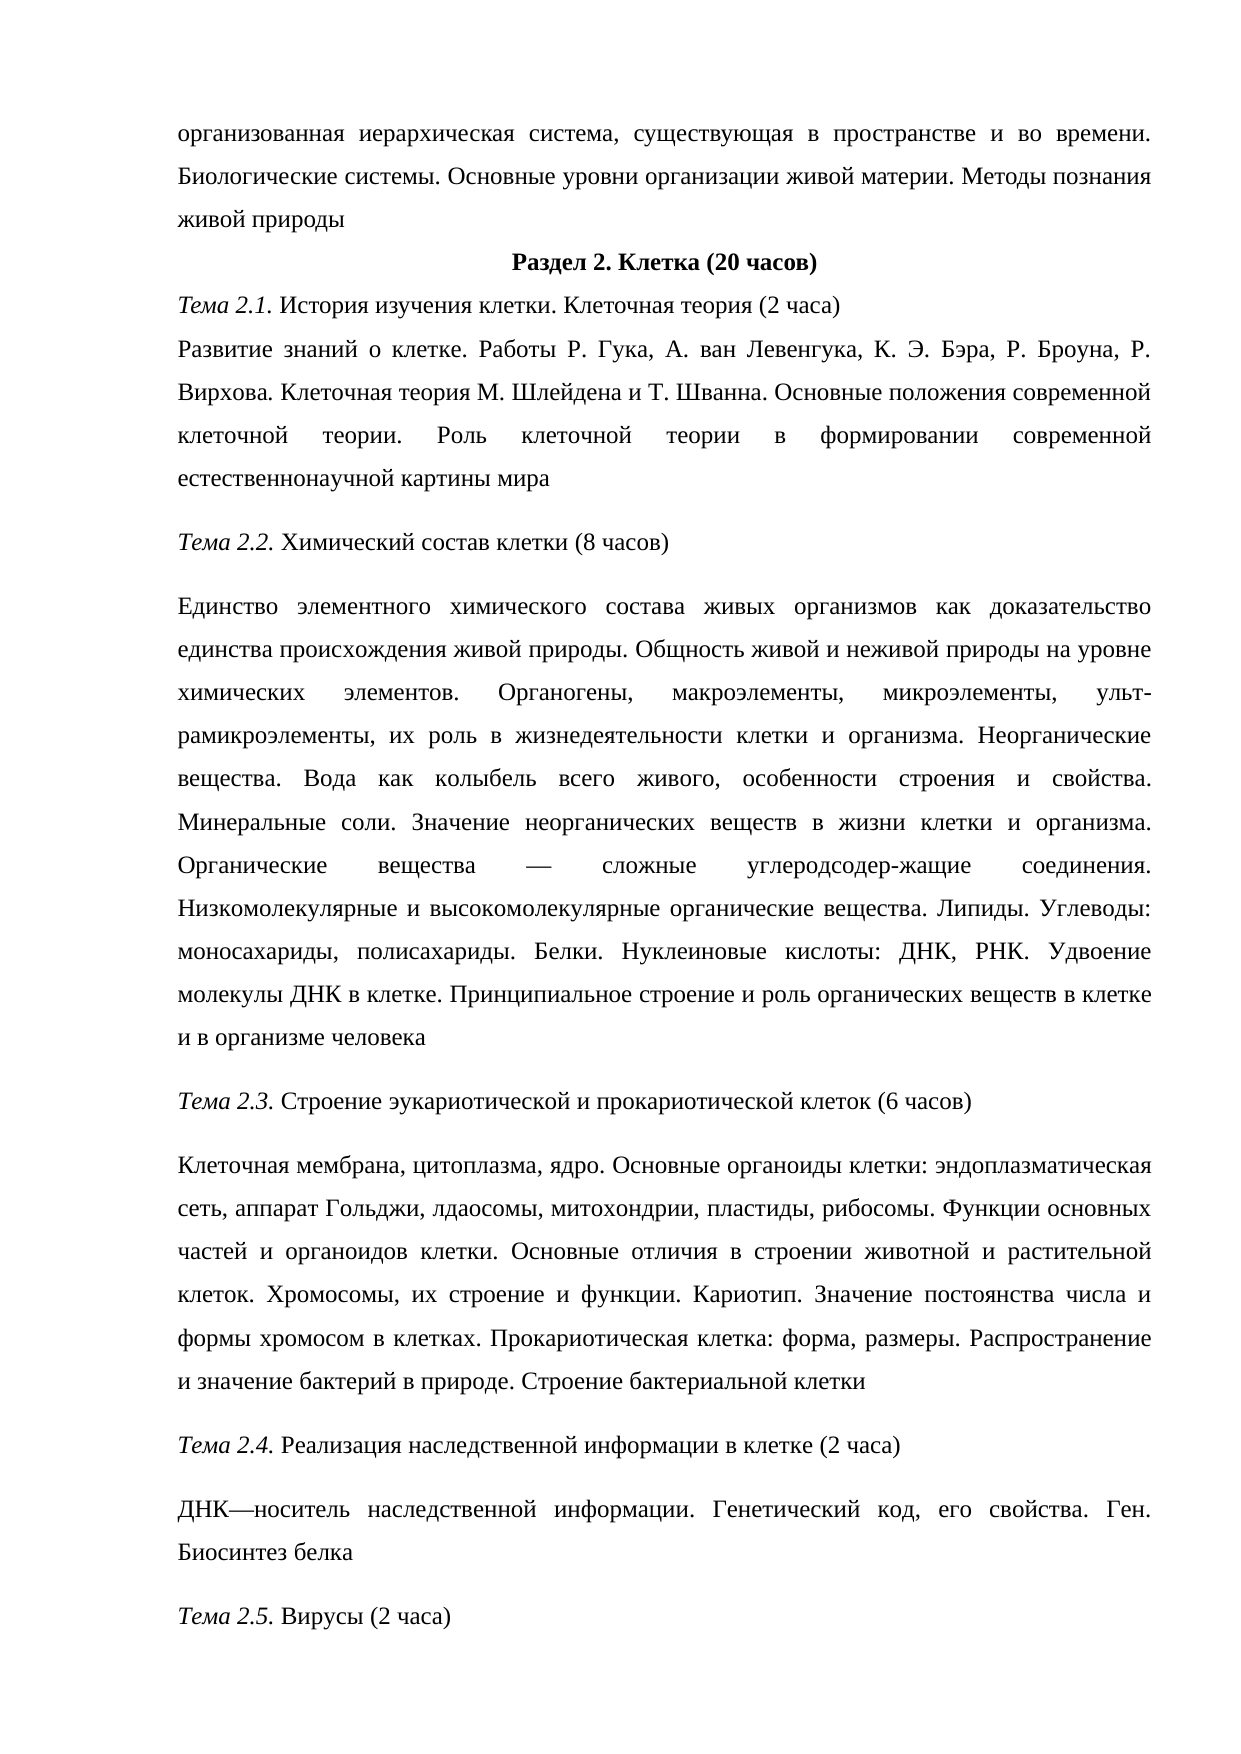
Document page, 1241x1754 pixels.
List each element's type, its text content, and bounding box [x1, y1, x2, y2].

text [177, 118, 1152, 233]
text Тема 2.5. Вирусы (2 часа) [177, 1601, 1152, 1629]
text Раздел 2. Клетка (20 часов) [177, 247, 1152, 276]
text Тема 2.1. История изучения клетки. Клеточная теория (2 часа) [177, 291, 1152, 319]
text Единство элементного химического состава живых организмов как доказательство единства происхождения живой природы. Общность живой и неживой природы на уровне химических элементов. Органогены, макроэлементы, микроэлементы, ультрамикроэлементы, их роль в жизнедеятельности клетки и организма. Неорганические вещества. Вода как колыбель всего живого, особенности строения и свойства. Минеральные соли. Значение неорганических веществ в жизни клетки и организма. Органические вещества — сложные углеродсодер-жащие соединения. Низкомолекулярные и высокомолекулярные органические вещества. Липиды. Углеводы: моносахариды, полисахариды. Белки. Нуклеиновые кислоты: ДНК, РНК. Удвоение молекулы ДНК в клетке. Принципиальное строение и роль органических веществ в клетке и в организме человека [177, 591, 1152, 1051]
text ДНК—носитель наследственной информации. Генетический код, его свойства. Ген. Биосинтез белка [177, 1494, 1152, 1566]
text Клеточная мембрана, цитоплазма, ядро. Основные органоиды клетки: эндоплазматическая сеть, аппарат Гольджи, лдаосомы, митохондрии, пластиды, рибосомы. Функции основных частей и органоидов клетки. Основные отличия в строении животной и растительной клеток. Хромосомы, их строение и функции. Кариотип. Значение постоянства числа и формы хромосом в клетках. Прокариотическая клетка: форма, размеры. Распространение и значение бактерий в природе. Строение бактериальной клетки [177, 1150, 1152, 1394]
text Тема 2.3. Строение эукариотической и прокариотической клеток (6 часов) [177, 1086, 1152, 1115]
text Развитие знаний о клетке. Работы Р. Гука, А. ван Левенгука, К. Э. Бэра, Р. Броуна, Р. Вирхова. Клеточная теория М. Шлейдена и Т. Шванна. Основные положения современной клеточной теории. Роль клеточной теории в формировании современной естественнонаучной картины мира [177, 334, 1152, 492]
text Тема 2.4. Реализация наследственной информации в клетке (2 часа) [177, 1430, 1152, 1458]
text Тема 2.2. Химический состав клетки (8 часов) [177, 527, 1152, 556]
